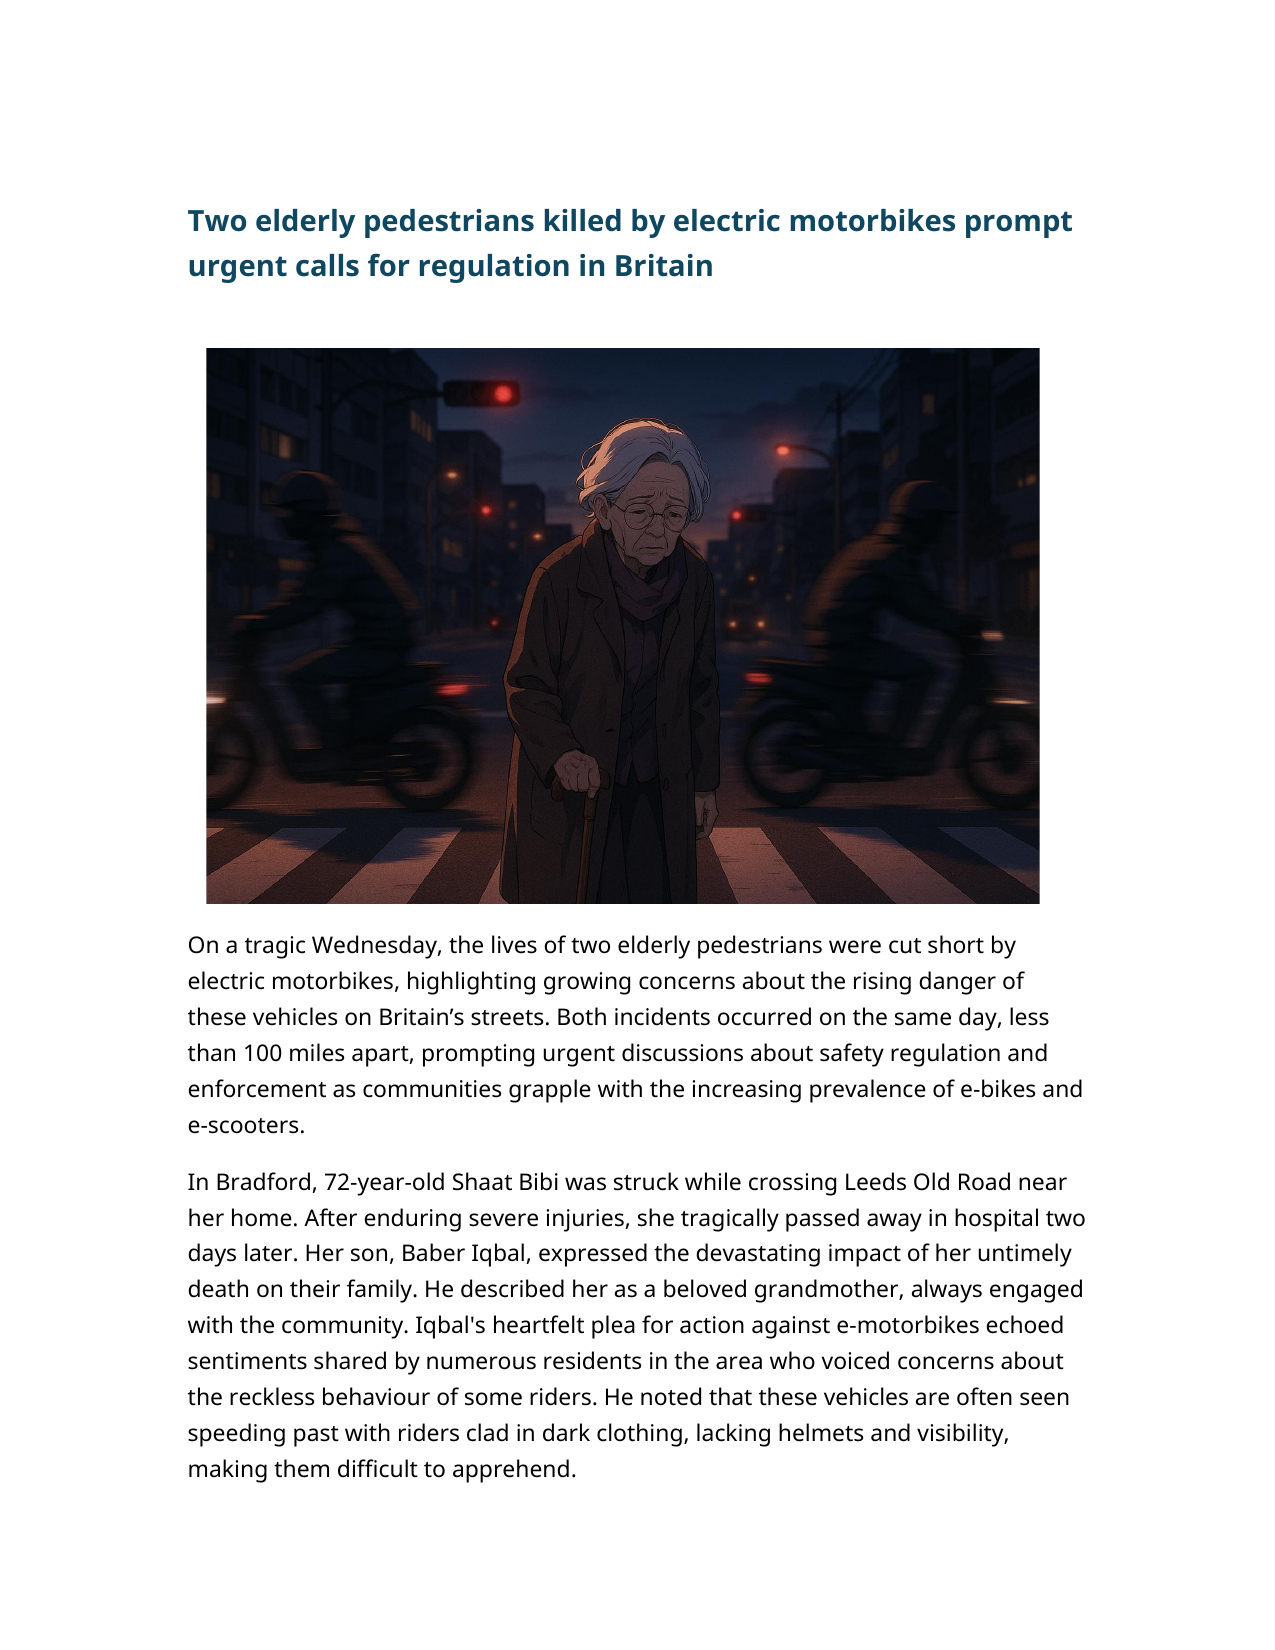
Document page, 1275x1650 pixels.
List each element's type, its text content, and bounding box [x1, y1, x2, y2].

subtitle Two elderly pedestrians killed by electric motorbikes prompt urgent calls for regulation in Britain [187, 200, 1087, 285]
text On a tragic Wednesday, the lives of two elderly pedestrians were cut short by electric motorbikes, highlighting growing concerns about the rising danger of these vehicles on Britain’s streets. Both incidents occurred on the same day, less than 100 miles apart, prompting urgent discussions about safety regulation and enforcement as communities grapple with the increasing prevalence of e-bikes and e-scooters. [187, 929, 1087, 1140]
picture [206, 348, 1040, 904]
text In Bradford, 72-year-old Shaat Bibi was struck while crossing Leeds Old Road near her home. After enduring severe injuries, she tragically passed away in hospital two days later. Her son, Baber Iqbal, expressed the devastating impact of her untimely death on their family. He described her as a beloved grandmother, always engaged with the community. Iqbal's heartfelt plea for action against e-motorbikes echoed sentiments shared by numerous residents in the area who voiced concerns about the reckless behaviour of some riders. He noted that these vehicles are often seen speeding past with riders clad in dark clothing, lacking helmets and visibility, making them difficult to apprehend. [187, 1166, 1087, 1484]
